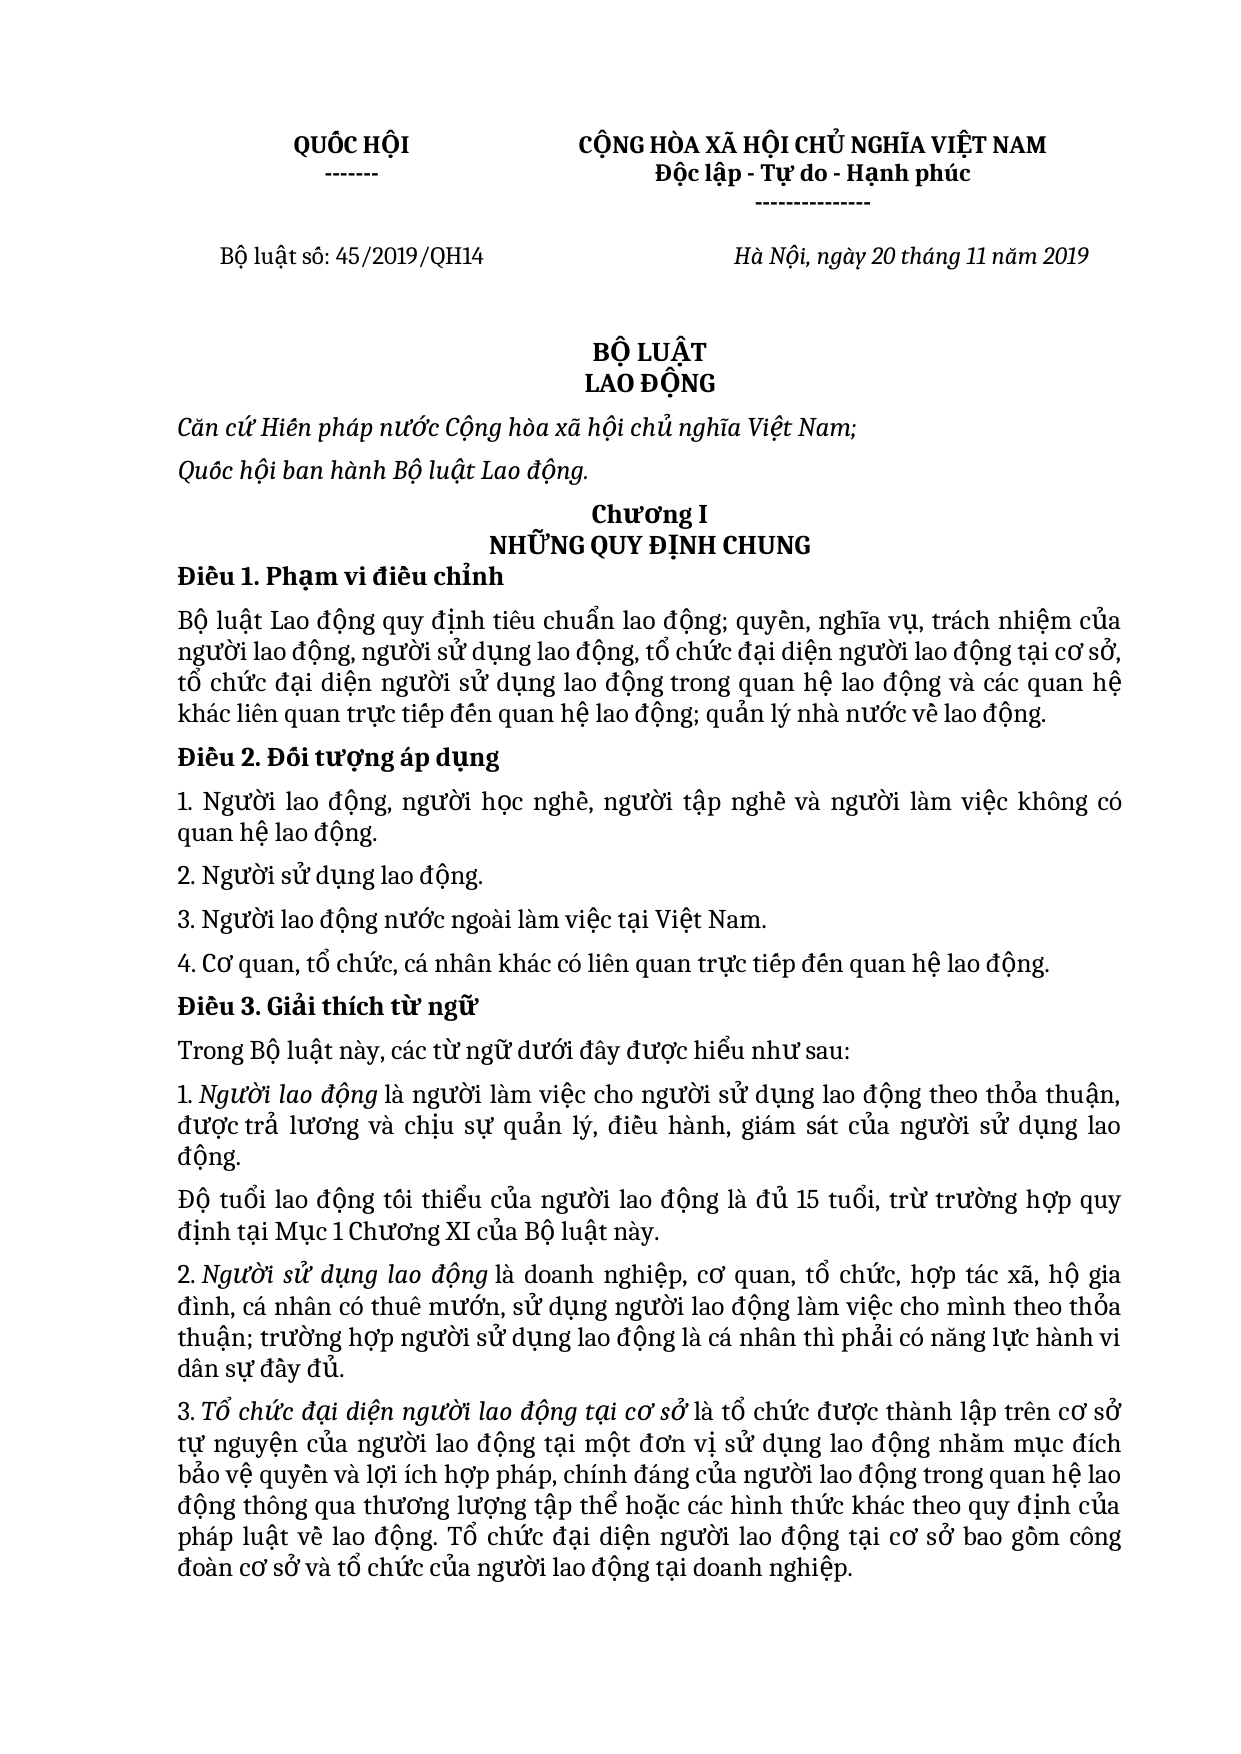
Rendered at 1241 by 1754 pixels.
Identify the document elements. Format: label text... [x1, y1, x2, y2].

text 3. Tổ chức đại diện người lao động tại cơ sở là tổ chức được thành lập trên cơ sở tự nguyện của người lao động tại một đơn vị sử dụng lao động nhằm mục đích bảo vệ quyền và lợi ích hợp pháp, chính đáng của người lao động trong quan hệ lao động thông qua thương lượng tập thể hoặc các hình thức khác theo quy định của pháp luật về lao động. Tổ chức đại diện người lao động tại cơ sở bao gồm công đoàn cơ sở và tổ chức của người lao động tại doanh nghiệp. [177, 1396, 1122, 1583]
text Điều 1. Phạm vi điều chỉnh [177, 561, 1122, 592]
text 1. Người lao động là người làm việc cho người sử dụng lao động theo thỏa thuận, được trả lương và chịu sự quản lý, điều hành, giám sát của người sử dụng lao động. [177, 1079, 1122, 1172]
text Điều 3. Giải thích từ ngữ [177, 991, 1122, 1022]
text Điều 2. Đối tượng áp dụng [177, 742, 1122, 773]
text Độ tuổi lao động tối thiểu của người lao động là đủ 15 tuổi, trừ trường hợp quy định tại Mục 1 Chương XI của Bộ luật này. [177, 1184, 1122, 1247]
text Quốc hội ban hành Bộ luật Lao động. [177, 455, 1122, 486]
table_header CỘNG HÒA XÃ HỘI CHỦ NGHĨA VIỆT NAM Độc lập - Tự do - Hạnh phúc --------------- [526, 118, 1100, 229]
text LAO ĐỘNG [177, 368, 1122, 399]
table_header QUỐC HỘI ------- [177, 118, 526, 229]
table_cell Bộ luật số: 45/2019/QH14 [177, 229, 526, 283]
text BỘ LUẬT [177, 337, 1122, 368]
text 2. Người sử dụng lao động. [177, 860, 1122, 892]
text 1. Người lao động, người học nghề, người tập nghề và người làm việc không có quan hệ lao động. [177, 786, 1122, 848]
text NHỮNG QUY ĐỊNH CHUNG [177, 530, 1122, 561]
table_cell Hà Nội, ngày 20 tháng 11 năm 2019 [526, 229, 1100, 283]
text 4. Cơ quan, tổ chức, cá nhân khác có liên quan trực tiếp đến quan hệ lao động. [177, 948, 1122, 979]
text Căn cứ Hiến pháp nước Cộng hòa xã hội chủ nghĩa Việt Nam; [177, 412, 1122, 443]
text 2. Người sử dụng lao động là doanh nghiệp, cơ quan, tổ chức, hợp tác xã, hộ gia đình, cá nhân có thuê mướn, sử dụng người lao động làm việc cho mình theo thỏa thuận; trường hợp người sử dụng lao động là cá nhân thì phải có năng lực hành vi dân sự đầy đủ. [177, 1259, 1122, 1384]
text Trong Bộ luật này, các từ ngữ dưới đây được hiểu như sau: [177, 1035, 1122, 1066]
text Bộ luật Lao động quy định tiêu chuẩn lao động; quyền, nghĩa vụ, trách nhiệm của người lao động, người sử dụng lao động, tổ chức đại diện người lao động tại cơ sở, tổ chức đại diện người sử dụng lao động trong quan hệ lao động và các quan hệ khác liên quan trực tiếp đến quan hệ lao động; quản lý nhà nước về lao động. [177, 605, 1122, 729]
text Chương I [177, 499, 1122, 530]
text 3. Người lao động nước ngoài làm việc tại Việt Nam. [177, 904, 1122, 935]
